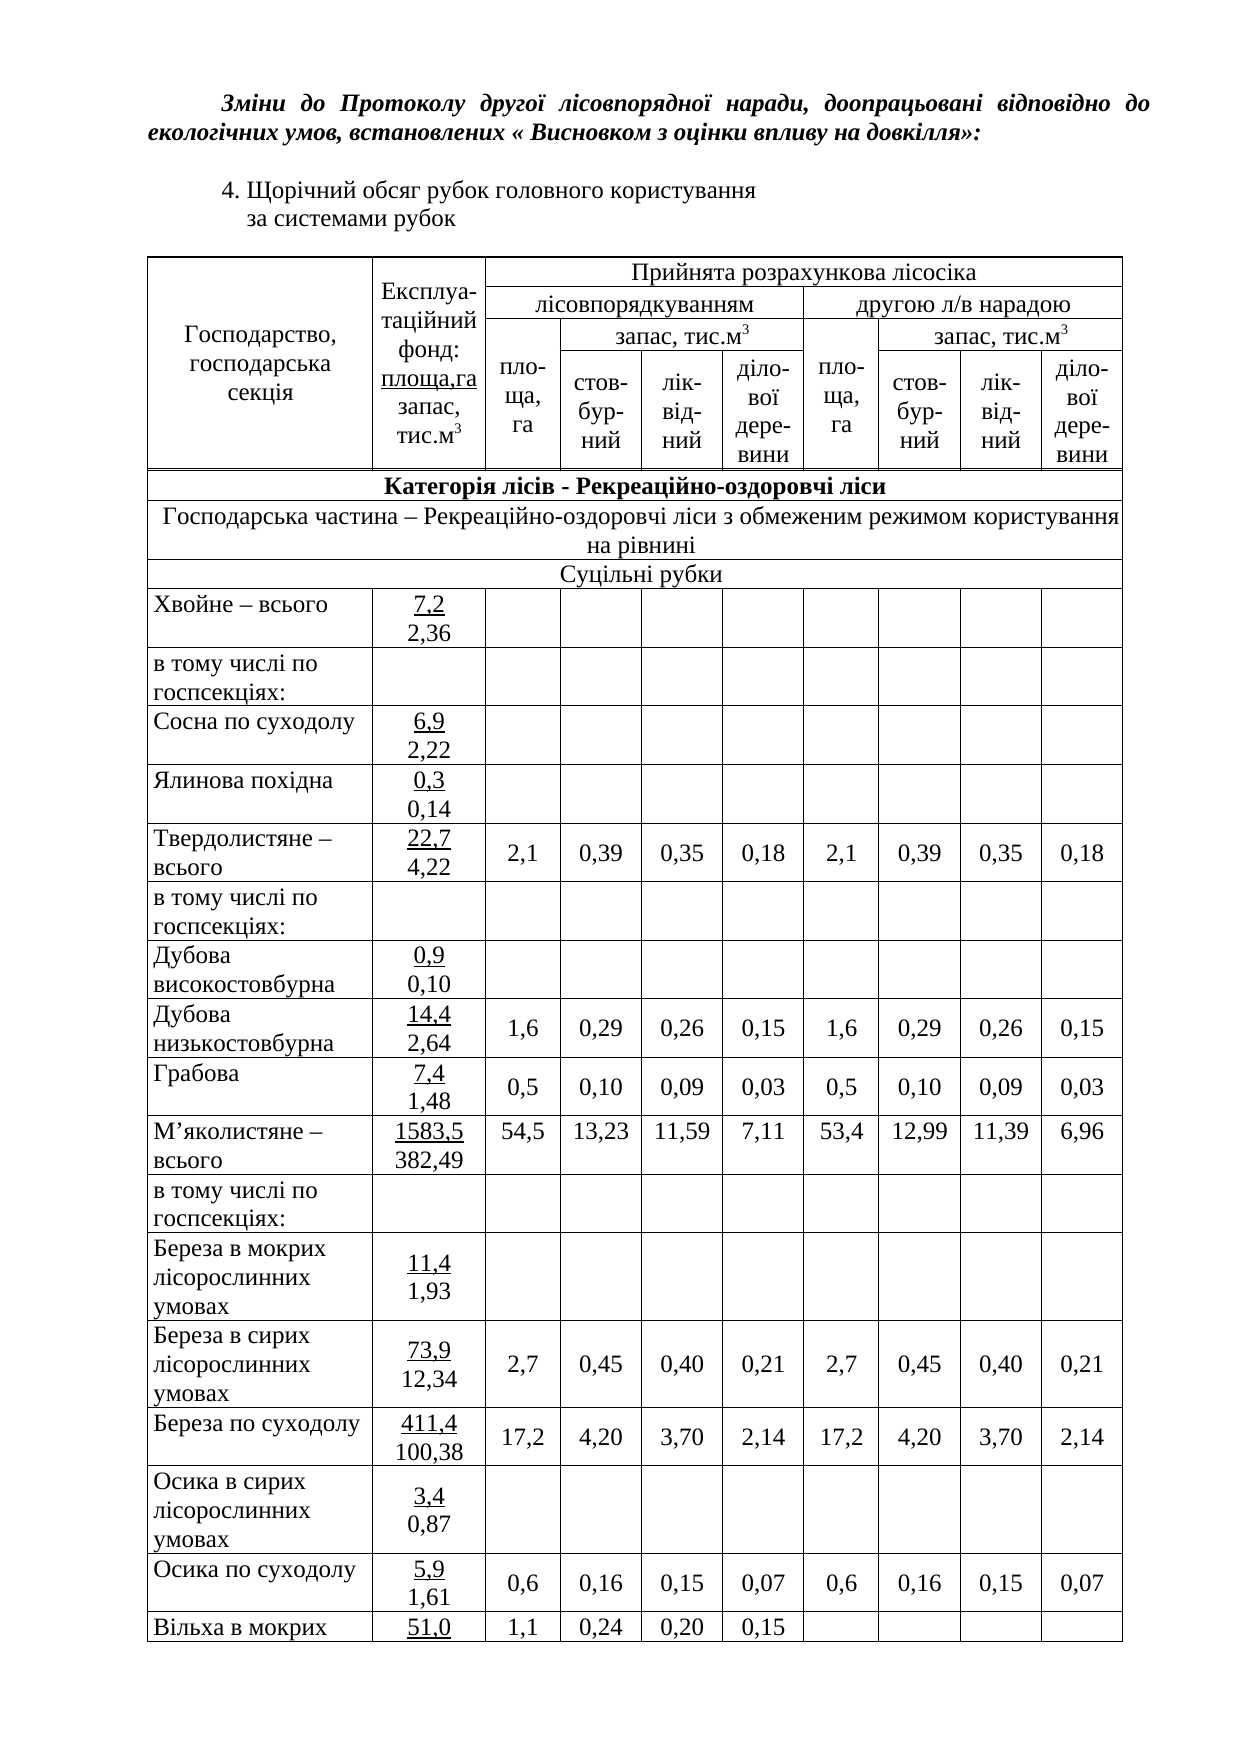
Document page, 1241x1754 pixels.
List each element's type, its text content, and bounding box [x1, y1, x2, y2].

table_cell лік- від- ний [961, 351, 1041, 468]
table_cell 0,15 [1042, 999, 1122, 1057]
table_cell [561, 882, 641, 939]
table_cell [804, 1612, 878, 1641]
table_cell [804, 765, 878, 822]
table_cell [723, 765, 803, 822]
table_cell 1,6 [486, 999, 560, 1057]
table_cell [642, 706, 722, 764]
table_cell [961, 765, 1041, 822]
table_cell 411,4 100,38 [373, 1408, 485, 1465]
table_cell 0,15 [723, 999, 803, 1057]
table_cell [879, 706, 960, 764]
table_cell 0,6 [486, 1554, 560, 1611]
table_cell 0,40 [642, 1321, 722, 1407]
table_cell 0,18 [723, 824, 803, 881]
table_cell [1042, 1175, 1122, 1232]
table_cell 0,15 [723, 1612, 803, 1641]
table_cell 6,96 [1042, 1116, 1122, 1174]
table_cell [879, 648, 960, 705]
table_cell [642, 1466, 722, 1553]
table_cell Вільха в мокрих лісорослинних умовах [148, 1612, 372, 1641]
table_cell 1,6 [804, 999, 878, 1057]
table_cell [486, 1466, 560, 1553]
table_cell діло-вої дере-вини [723, 351, 803, 468]
table_cell 0,35 [961, 824, 1041, 881]
table_cell 0,21 [1042, 1321, 1122, 1407]
table_cell [486, 765, 560, 822]
table_cell 2,1 [804, 824, 878, 881]
table_cell 0,21 [723, 1321, 803, 1407]
table_cell [804, 1233, 878, 1319]
table_cell 0,07 [1042, 1554, 1122, 1611]
table_cell 0,29 [879, 999, 960, 1057]
table_cell [486, 882, 560, 939]
table_cell діло-вої дере-вини [1042, 351, 1122, 468]
table_cell 17,2 [486, 1408, 560, 1465]
table_cell 0,45 [879, 1321, 960, 1407]
table_cell [879, 1466, 960, 1553]
table_cell стов-бур-ний [879, 351, 960, 468]
table_cell Хвойне – всього [148, 589, 372, 647]
table_cell 0,07 [723, 1554, 803, 1611]
table_cell [561, 1175, 641, 1232]
table_cell [1042, 1612, 1122, 1641]
table_cell [486, 706, 560, 764]
table_cell в тому числі по госпсекціях: [148, 648, 372, 705]
text за системами рубок [148, 203, 1152, 232]
table_cell [961, 589, 1041, 647]
table_cell [804, 882, 878, 939]
table_cell [961, 1233, 1041, 1319]
table_cell 0,9 0,10 [373, 941, 485, 998]
table_cell Категорія лісів - Рекреаційно-оздоровчі ліси [148, 471, 1122, 500]
table_cell Береза по суходолу [148, 1408, 372, 1465]
table_cell Осика в сирих лісорослинних умовах [148, 1466, 372, 1553]
table_cell Суцільні рубки [148, 560, 1122, 588]
table_cell [642, 648, 722, 705]
table_cell 0,26 [642, 999, 722, 1057]
table_cell 17,2 [804, 1408, 878, 1465]
table_cell 0,35 [642, 824, 722, 881]
table_cell [961, 941, 1041, 998]
table_cell 0,03 [723, 1058, 803, 1115]
table_cell 0,16 [879, 1554, 960, 1611]
table_cell 0,16 [561, 1554, 641, 1611]
table_cell [373, 1175, 485, 1232]
table_cell 0,15 [642, 1554, 722, 1611]
table_cell [879, 941, 960, 998]
table_cell Грабова [148, 1058, 372, 1115]
table_cell 7,11 [723, 1116, 803, 1174]
table_cell [486, 941, 560, 998]
table_cell [561, 648, 641, 705]
table_cell [642, 1233, 722, 1319]
table_cell [804, 1175, 878, 1232]
table_cell [1042, 941, 1122, 998]
table_cell 0,5 [804, 1058, 878, 1115]
table_cell 0,5 [486, 1058, 560, 1115]
table_cell 0,09 [961, 1058, 1041, 1115]
table_cell 1583,5 382,49 [373, 1116, 485, 1174]
table_cell 0,45 [561, 1321, 641, 1407]
table_cell [1042, 882, 1122, 939]
table_cell 0,6 [804, 1554, 878, 1611]
table_cell [961, 706, 1041, 764]
table_cell [486, 1175, 560, 1232]
table_cell 7,4 1,48 [373, 1058, 485, 1115]
table_cell 11,59 [642, 1116, 722, 1174]
table_cell [561, 589, 641, 647]
table_cell 73,9 12,34 [373, 1321, 485, 1407]
table_cell [961, 1175, 1041, 1232]
table_cell 5,9 1,61 [373, 1554, 485, 1611]
table_cell в тому числі по госпсекціях: [148, 1175, 372, 1232]
table_cell 0,03 [1042, 1058, 1122, 1115]
table_header Прийнята розрахункова лісосіка [486, 258, 1122, 286]
table_cell 0,20 [642, 1612, 722, 1641]
table_cell Сосна по суходолу [148, 706, 372, 764]
table_cell [879, 1612, 960, 1641]
table_cell [486, 589, 560, 647]
table_cell [723, 941, 803, 998]
table_cell 2,1 [486, 824, 560, 881]
table_cell [723, 1233, 803, 1319]
table_cell [961, 648, 1041, 705]
table_cell в тому числі по госпсекціях: [148, 882, 372, 939]
table_cell 0,10 [879, 1058, 960, 1115]
table_cell 0,39 [561, 824, 641, 881]
table_cell [1042, 706, 1122, 764]
table_cell Дубова високостовбурна [148, 941, 372, 998]
table_cell [879, 882, 960, 939]
table_cell 13,23 [561, 1116, 641, 1174]
table_cell Береза в мокрих лісорослинних умовах [148, 1233, 372, 1319]
table_cell 0,29 [561, 999, 641, 1057]
table_cell 22,7 4,22 [373, 824, 485, 881]
text Зміни до Протоколу другої лісовпорядної наради, доопрацьовані відповідно до екологічних умов, встановлених « Висновком з оцінки впливу на довкілля»: [148, 88, 1152, 146]
text 4. Щорічний обсяг рубок головного користування [148, 175, 1152, 203]
table_cell 0,39 [879, 824, 960, 881]
table_cell [804, 706, 878, 764]
table_cell другою л/в нарадою [804, 287, 1122, 318]
table_cell [486, 1233, 560, 1319]
table_cell пло-ща, га [486, 319, 560, 468]
table_cell 14,4 2,64 [373, 999, 485, 1057]
table_cell 7,2 2,36 [373, 589, 485, 647]
table_cell 0,15 [961, 1554, 1041, 1611]
table_cell [879, 589, 960, 647]
table_cell [1042, 765, 1122, 822]
table_cell 0,40 [961, 1321, 1041, 1407]
table_cell [723, 706, 803, 764]
table_cell [1042, 1466, 1122, 1553]
table_cell [961, 1612, 1041, 1641]
table_cell [642, 882, 722, 939]
table_cell 4,20 [561, 1408, 641, 1465]
table_cell 2,14 [1042, 1408, 1122, 1465]
table_cell Ялинова похідна [148, 765, 372, 822]
table_cell Твердолистяне – всього [148, 824, 372, 881]
table_cell [804, 589, 878, 647]
table_cell [961, 882, 1041, 939]
table_cell [1042, 648, 1122, 705]
table_cell 1,1 [486, 1612, 560, 1641]
table_header Експлуа-таційний фонд: площа,га запас, тис.м3 [373, 258, 485, 468]
table_cell пло-ща, га [804, 319, 878, 468]
table_cell лік- від- ний [642, 351, 722, 468]
table_cell [373, 882, 485, 939]
table_cell [486, 648, 560, 705]
table_cell 53,4 [804, 1116, 878, 1174]
table_cell [879, 765, 960, 822]
table_cell [642, 1175, 722, 1232]
table_cell лісовпорядкуванням [486, 287, 803, 318]
table_cell [723, 648, 803, 705]
table_cell 2,7 [486, 1321, 560, 1407]
table_cell 2,14 [723, 1408, 803, 1465]
table_cell [642, 589, 722, 647]
table_cell [723, 1175, 803, 1232]
table_cell 0,26 [961, 999, 1041, 1057]
table_cell [1042, 1233, 1122, 1319]
table_cell [879, 1233, 960, 1319]
table_cell Береза в сирих лісорослинних умовах [148, 1321, 372, 1407]
table_cell 4,20 [879, 1408, 960, 1465]
table_cell 0,09 [642, 1058, 722, 1115]
table_cell [961, 1466, 1041, 1553]
table_cell [561, 1466, 641, 1553]
table_cell [642, 941, 722, 998]
table_cell 51,0 10,90 [373, 1612, 485, 1641]
table_cell [804, 1466, 878, 1553]
table_cell 3,70 [961, 1408, 1041, 1465]
table_cell Осика по суходолу [148, 1554, 372, 1611]
table_cell 12,99 [879, 1116, 960, 1174]
table_cell 0,18 [1042, 824, 1122, 881]
table_cell [561, 765, 641, 822]
table_header Господарство, господарська секція [148, 258, 372, 468]
table_cell [561, 941, 641, 998]
table_cell 11,4 1,93 [373, 1233, 485, 1319]
table_cell Дубова низькостовбурна [148, 999, 372, 1057]
table_cell стов-бур-ний [561, 351, 641, 468]
table_cell [723, 1466, 803, 1553]
table_cell 0,3 0,14 [373, 765, 485, 822]
table_cell М’яколистяне – всього [148, 1116, 372, 1174]
table_cell [561, 706, 641, 764]
table_cell 0,24 [561, 1612, 641, 1641]
table_cell [373, 648, 485, 705]
table_cell [1042, 589, 1122, 647]
table_cell запас, тис.м3 [879, 319, 1122, 350]
table_cell [723, 589, 803, 647]
table_cell [642, 765, 722, 822]
table_cell Господарська частина – Рекреаційно-оздоровчі ліси з обмеженим режимом користування на рівнині [148, 501, 1122, 558]
table_cell 2,7 [804, 1321, 878, 1407]
table_cell 54,5 [486, 1116, 560, 1174]
table_cell [561, 1233, 641, 1319]
table_cell [804, 941, 878, 998]
table_cell 3,70 [642, 1408, 722, 1465]
table_cell запас, тис.м3 [561, 319, 803, 350]
table_cell [723, 882, 803, 939]
table_cell 11,39 [961, 1116, 1041, 1174]
table_cell [804, 648, 878, 705]
table_cell 0,10 [561, 1058, 641, 1115]
table_cell 3,4 0,87 [373, 1466, 485, 1553]
table_cell [879, 1175, 960, 1232]
table_cell 6,9 2,22 [373, 706, 485, 764]
